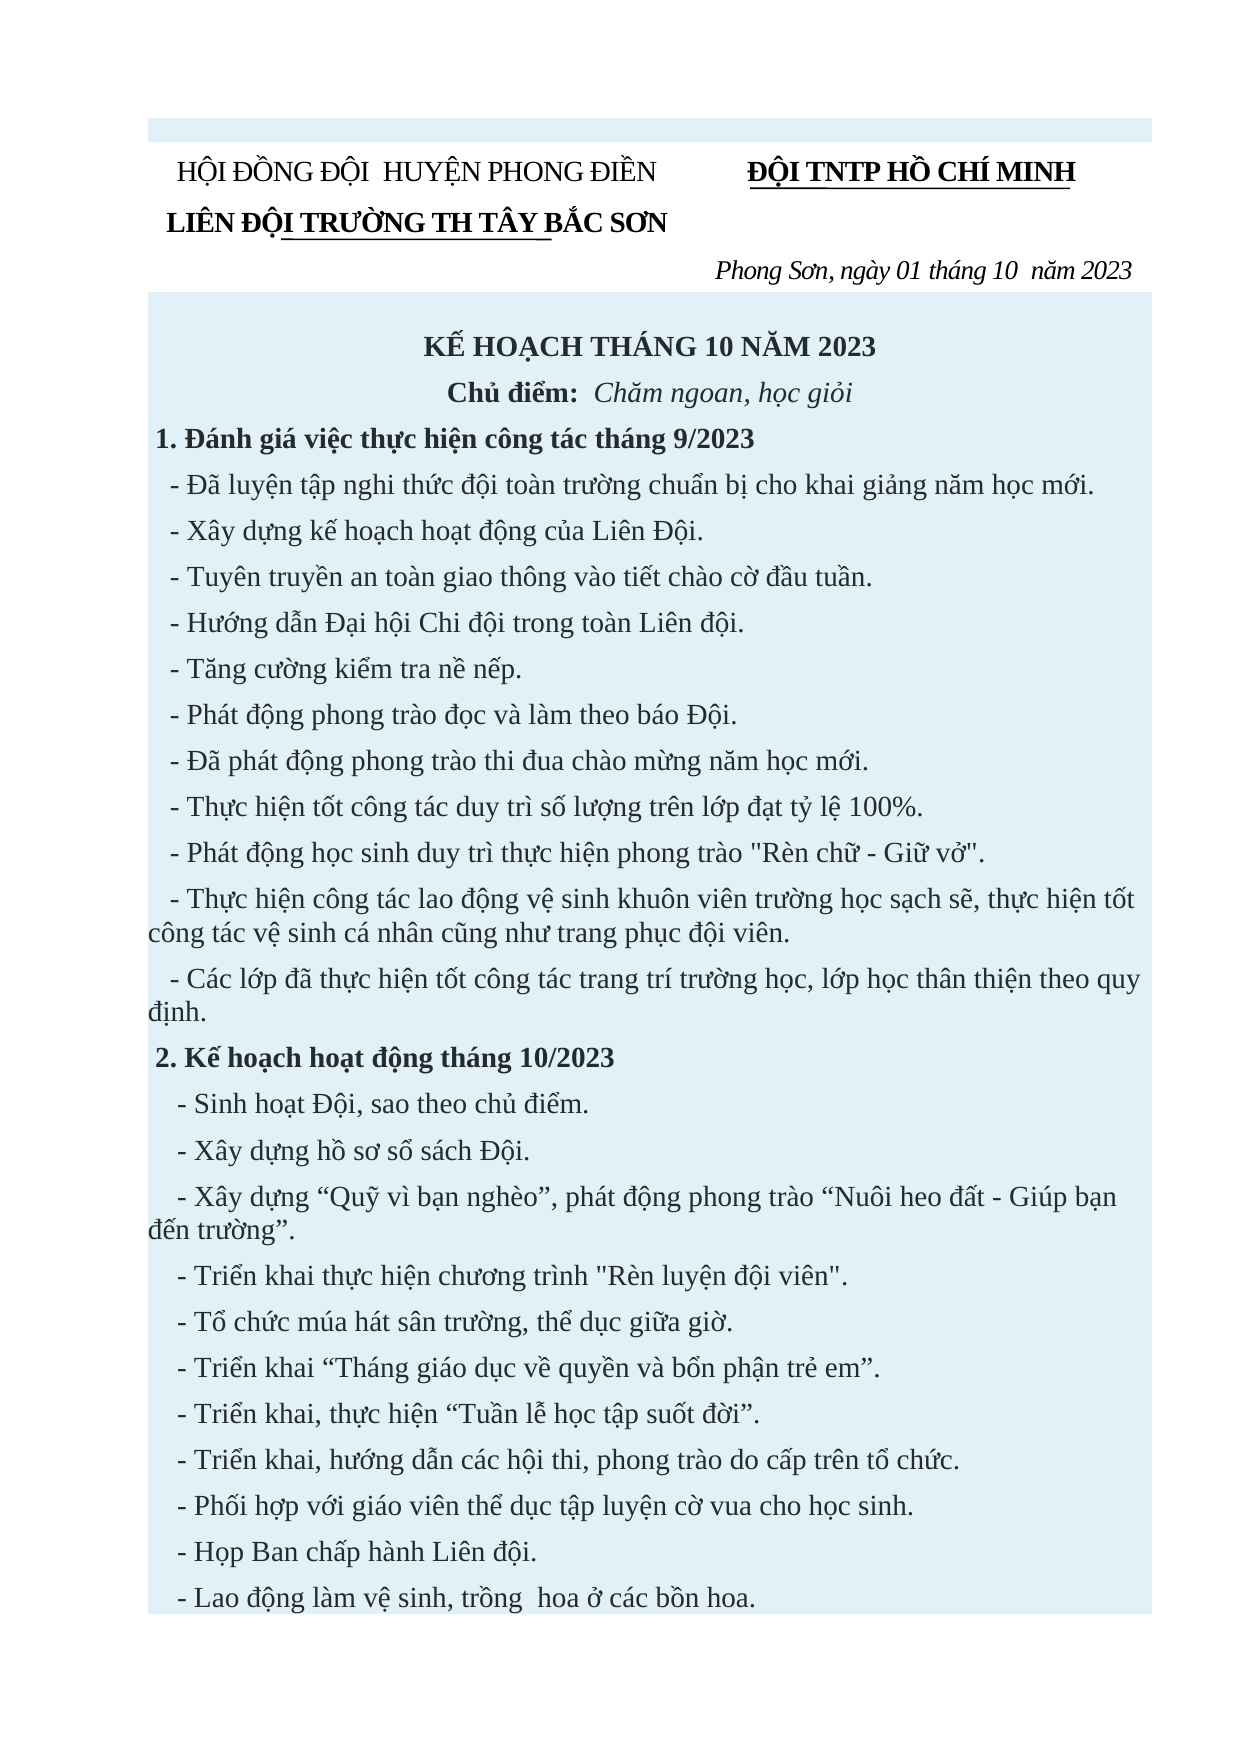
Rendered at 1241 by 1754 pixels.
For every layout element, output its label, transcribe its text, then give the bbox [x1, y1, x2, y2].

text - Phát động phong trào đọc và làm theo báo Đội. [148, 697, 1152, 731]
text - Xây dựng “Quỹ vì bạn nghèo”, phát động phong trào “Nuôi heo đất - Giúp bạn đến trường”. [148, 1179, 1152, 1246]
text - Tổ chức múa hát sân trường, thể dục giữa giờ. [148, 1304, 1152, 1338]
table_header HỘI ĐỒNG ĐỘI HUYỆN PHONG ĐIỀN LIÊN ĐỘI TRƯỜNG TH TÂY BẮC SƠN [155, 142, 679, 292]
text - Triển khai, thực hiện “Tuần lễ học tập suốt đời”. [148, 1396, 1152, 1430]
text 2. Kế hoạch hoạt động tháng 10/2023 [148, 1041, 1152, 1074]
text - Lao động làm vệ sinh, trồng hoa ở các bồn hoa. [148, 1581, 1152, 1614]
text - Đã luyện tập nghi thức đội toàn trường chuẩn bị cho khai giảng năm học mới. [148, 467, 1152, 501]
text KẾ HOẠCH THÁNG 10 NĂM 2023 [148, 329, 1152, 362]
text - Thực hiện công tác lao động vệ sinh khuôn viên trường học sạch sẽ, thực hiện tốt công tác vệ sinh cá nhân cũng như trang phục đội viên. [148, 881, 1152, 948]
text - Triển khai, hướng dẫn các hội thi, phong trào do cấp trên tổ chức. [148, 1442, 1152, 1476]
text - Thực hiện tốt công tác duy trì số lượng trên lớp đạt tỷ lệ 100%. [148, 789, 1152, 823]
text - Các lớp đã thực hiện tốt công tác trang trí trường học, lớp học thân thiện theo quy định. [148, 961, 1152, 1028]
text - Hướng dẫn Đại hội Chi đội trong toàn Liên đội. [148, 605, 1152, 639]
text - Phát động học sinh duy trì thực hiện phong trào "Rèn chữ - Giữ vở". [148, 835, 1152, 869]
text - Xây dựng kế hoạch hoạt động của Liên Đội. [148, 513, 1152, 547]
text - Tuyên truyền an toàn giao thông vào tiết chào cờ đầu tuần. [148, 559, 1152, 593]
text - Phối hợp với giáo viên thể dục tập luyện cờ vua cho học sinh. [148, 1488, 1152, 1522]
text - Triển khai “Tháng giáo dục về quyền và bổn phận trẻ em”. [148, 1350, 1152, 1384]
text - Đã phát động phong trào thi đua chào mừng năm học mới. [148, 743, 1152, 777]
text Chủ điểm: Chăm ngoan, học giỏi [148, 375, 1152, 408]
text - Sinh hoạt Đội, sao theo chủ điểm. [148, 1087, 1152, 1120]
text 1. Đánh giá việc thực hiện công tác tháng 9/2023 [148, 421, 1152, 454]
text - Họp Ban chấp hành Liên đội. [148, 1534, 1152, 1568]
text - Triển khai thực hiện chương trình "Rèn luyện đội viên". [148, 1258, 1152, 1292]
text - Tăng cường kiểm tra nề nếp. [148, 651, 1152, 685]
text - Xây dựng hồ sơ sổ sách Đội. [148, 1133, 1152, 1166]
table_header ĐỘI TNTP HỒ CHÍ MINH Phong Sơn, ngày 01 tháng 10 năm 2023 [679, 142, 1144, 292]
